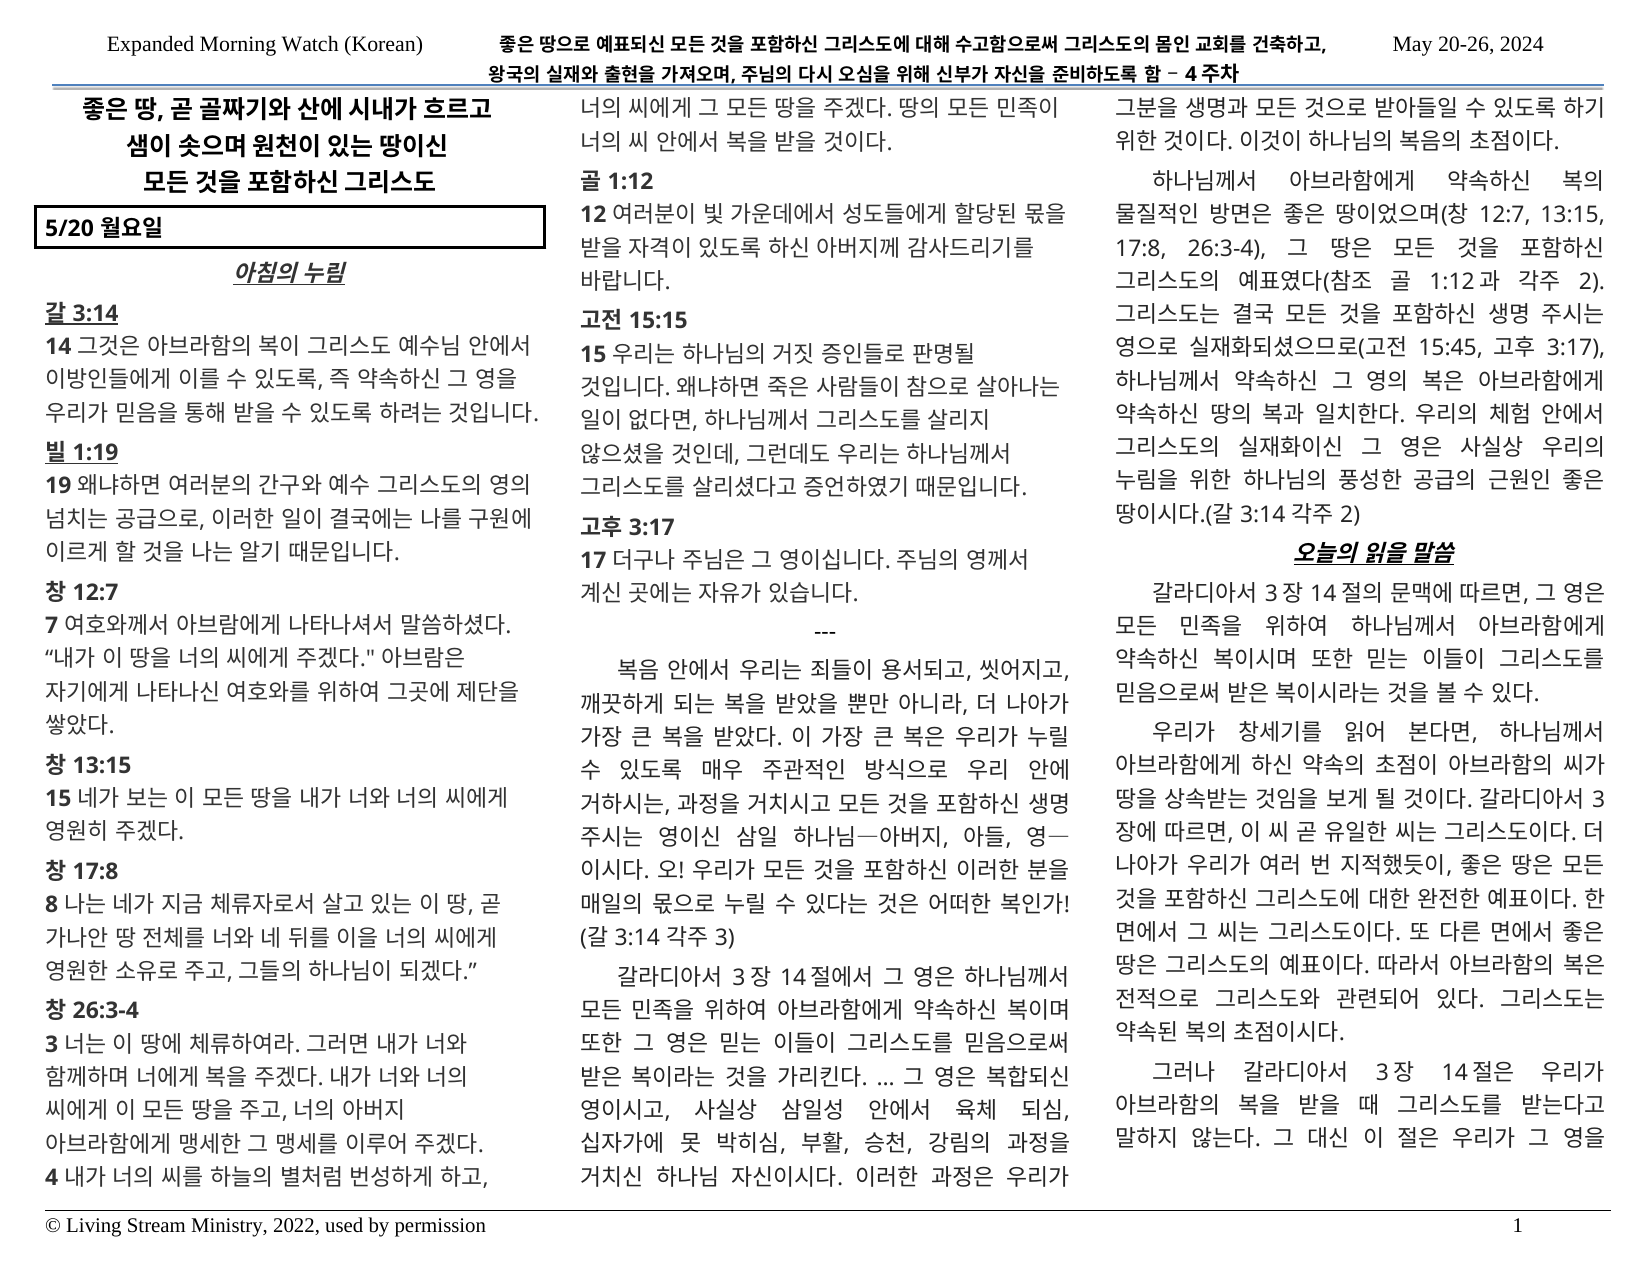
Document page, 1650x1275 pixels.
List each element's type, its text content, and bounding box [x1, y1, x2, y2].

text 창 13:15 15 네가 보는 이 모든 땅을 내가 너와 너의 씨에게 영원히 주겠다. [45, 746, 535, 846]
text 갈 3:14 14 그것은 아브라함의 복이 그리스도 예수님 안에서 이방인들에게 이를 수 있도록, 즉 약속하신 그 영을 우리가 믿음을 통해 받을 수 있도록 하려는 것입니다. [45, 294, 535, 428]
text 고전 15:15 15 우리는 하나님의 거짓 증인들로 판명될 것입니다. 왜냐하면 죽은 사람들이 참으로 살아나는 일이 없다면, 하나님께서 그리스도를 살리지 않으셨을 것인데, 그런데도 우리는 하나님께서 그리스도를 살리셨다고 증언하였기 때문입니다. [580, 302, 1070, 502]
text 복음 안에서 우리는 죄들이 용서되고, 씻어지고, 깨끗하게 되는 복을 받았을 뿐만 아니라, 더 나아가 가장 큰 복을 받았다. 이 가장 큰 복은 우리가 누릴 수 있도록 매우 주관적인 방식으로 우리 안에 거하시는, 과정을 거치시고 모든 것을 포함하신 생명 주시는 영이신 삼일 하나님―아버지, 아들, 영―이시다. 오! 우리가 모든 것을 포함하신 이러한 분을 매일의 몫으로 누릴 수 있다는 것은 어떠한 복인가!(갈 3:14 각주 3) [580, 652, 1070, 952]
text 창 17:8 8 나는 네가 지금 체류자로서 살고 있는 이 땅, 곧 가나안 땅 전체를 너와 네 뒤를 이을 너의 씨에게 영원한 소유로 주고, 그들의 하나님이 되겠다.” [45, 853, 535, 986]
text 갈라디아서 3장 14절의 문맥에 따르면, 그 영은 모든 민족을 위하여 하나님께서 아브라함에게 약속하신 복이시며 또한 믿는 이들이 그리스도를 믿음으로써 받은 복이시라는 것을 볼 수 있다. [1115, 575, 1605, 708]
text 갈라디아서 3장 14절에서 그 영은 하나님께서 모든 민족을 위하여 아브라함에게 약속하신 복이며 또한 그 영은 믿는 이들이 그리스도를 믿음으로써 받은 복이라는 것을 가리킨다. … 그 영은 복합되신 영이시고, 사실상 삼일성 안에서 육체 되심, 십자가에 못 박히심, 부활, 승천, 강림의 과정을 거치신 하나님 자신이시다. 이러한 과정은 우리가 그분을 생명과 모든 것으로 받아들일 수 있도록 하기 위한 것이다. 이것이 하나님의 복음의 초점이다. [580, 958, 1070, 1192]
text 아침의 누림 [45, 255, 535, 288]
text 갈라디아서 3장 14절에서 그 영은 하나님께서 모든 민족을 위하여 아브라함에게 약속하신 복이며 또한 그 영은 믿는 이들이 그리스도를 믿음으로써 받은 복이라는 것을 가리킨다. … 그 영은 복합되신 영이시고, 사실상 삼일성 안에서 육체 되심, 십자가에 못 박히심, 부활, 승천, 강림의 과정을 거치신 하나님 자신이시다. 이러한 과정은 우리가 그분을 생명과 모든 것으로 받아들일 수 있도록 하기 위한 것이다. 이것이 하나님의 복음의 초점이다. [1115, 90, 1605, 157]
text 오늘의 읽을 말씀 [1115, 535, 1605, 568]
text 골 1:12 12 여러분이 빛 가운데에서 성도들에게 할당된 몫을 받을 자격이 있도록 하신 아버지께 감사드리기를 바랍니다. [580, 163, 1070, 296]
text 고후 3:17 17 더구나 주님은 그 영이십니다. 주님의 영께서 계신 곳에는 자유가 있습니다. [580, 509, 1070, 609]
text 5/20 월요일 [37, 208, 543, 246]
text 하나님께서 아브라함에게 약속하신 복의 물질적인 방면은 좋은 땅이었으며(창 12:7, 13:15, 17:8, 26:3-4), 그 땅은 모든 것을 포함하신 그리스도의 예표였다(참조 골 1:12과 각주 2). 그리스도는 결국 모든 것을 포함하신 생명 주시는 영으로 실재화되셨으므로(고전 15:45, 고후 3:17), 하나님께서 약속하신 그 영의 복은 아브라함에게 약속하신 땅의 복과 일치한다. 우리의 체험 안에서 그리스도의 실재화이신 그 영은 사실상 우리의 누림을 위한 하나님의 풍성한 공급의 근원인 좋은 땅이시다.(갈 3:14 각주 2) [1115, 163, 1605, 529]
text 빌 1:19 19 왜냐하면 여러분의 간구와 예수 그리스도의 영의 넘치는 공급으로, 이러한 일이 결국에는 나를 구원에 이르게 할 것을 나는 알기 때문입니다. [45, 434, 535, 567]
text 창 26:3-4 3 너는 이 땅에 체류하여라. 그러면 내가 너와 함께하며 너에게 복을 주겠다. 내가 너와 너의 씨에게 이 모든 땅을 주고, 너의 아버지 아브라함에게 맹세한 그 맹세를 이루어 주겠다. 4 내가 너의 씨를 하늘의 별처럼 번성하게 하고, 너의 씨에게 그 모든 땅을 주겠다. 땅의 모든 민족이 너의 씨 안에서 복을 받을 것이다. [45, 992, 535, 1192]
text 창 26:3-4 3 너는 이 땅에 체류하여라. 그러면 내가 너와 함께하며 너에게 복을 주겠다. 내가 너와 너의 씨에게 이 모든 땅을 주고, 너의 아버지 아브라함에게 맹세한 그 맹세를 이루어 주겠다. 4 내가 너의 씨를 하늘의 별처럼 번성하게 하고, 너의 씨에게 그 모든 땅을 주겠다. 땅의 모든 민족이 너의 씨 안에서 복을 받을 것이다. [580, 90, 1070, 157]
text 좋은 땅, 곧 골짜기와 산에 시내가 흐르고 샘이 솟으며 원천이 있는 땅이신 모든 것을 포함하신 그리스도 [45, 90, 535, 199]
text 그러나 갈라디아서 3장 14절은 우리가 아브라함의 복을 받을 때 그리스도를 받는다고 말하지 않는다. 그 대신 이 절은 우리가 그 영을 받는다고 말한다. 이것은 분명히 갈라디아서 3장 14절에 있는 그 영께서 아브라함의 복이심을 가리킨다. [1115, 1053, 1605, 1153]
text 창 12:7 7 여호와께서 아브람에게 나타나셔서 말씀하셨다. “내가 이 땅을 너의 씨에게 주겠다." 아브람은 자기에게 나타나신 여호와를 위하여 그곳에 제단을 쌓았다. [45, 574, 535, 740]
text 우리가 창세기를 읽어 본다면, 하나님께서 아브라함에게 하신 약속의 초점이 아브라함의 씨가 땅을 상속받는 것임을 보게 될 것이다. 갈라디아서 3장에 따르면, 이 씨 곧 유일한 씨는 그리스도이다. 더 나아가 우리가 여러 번 지적했듯이, 좋은 땅은 모든 것을 포함하신 그리스도에 대한 완전한 예표이다. 한 면에서 그 씨는 그리스도이다. 또 다른 면에서 좋은 땅은 그리스도의 예표이다. 따라서 아브라함의 복은 전적으로 그리스도와 관련되어 있다. 그리스도는 약속된 복의 초점이시다. [1115, 714, 1605, 1047]
text --- [580, 615, 1070, 646]
